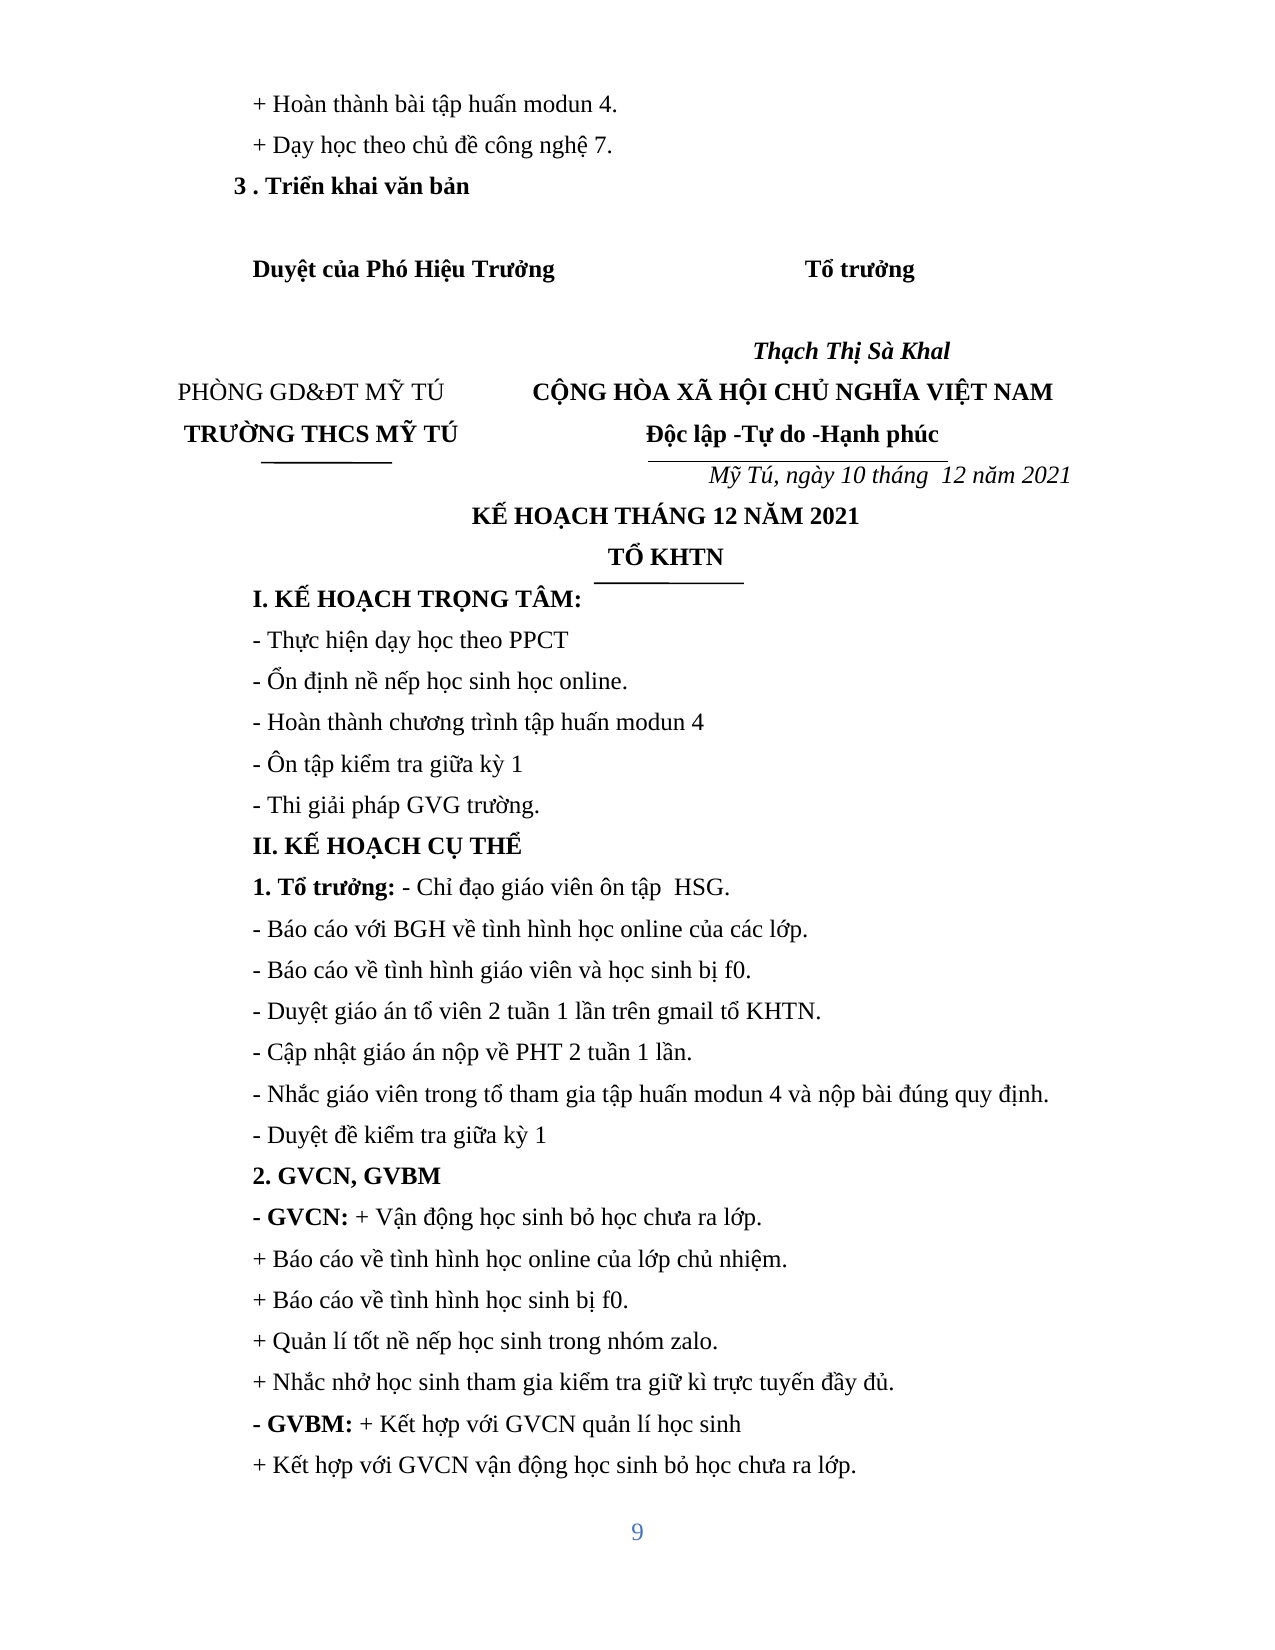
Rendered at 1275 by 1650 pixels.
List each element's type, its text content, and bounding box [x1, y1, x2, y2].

text + Báo cáo về tình hình học online của lớp chủ nhiệm. [177, 1244, 1098, 1272]
text - GVBM: + Kết hợp với GVCN quản lí học sinh [177, 1409, 1098, 1437]
text - GVCN: + Vận động học sinh bỏ học chưa ra lớp. [177, 1202, 1098, 1231]
text + Dạy học theo chủ đề công nghệ 7. [177, 130, 1098, 159]
text - Ôn tập kiểm tra giữa kỳ 1 [177, 749, 1098, 777]
text Mỹ Tú, ngày 10 tháng 12 năm 2021 [177, 460, 1098, 489]
text + Hoàn thành bài tập huấn modun 4. [177, 89, 1098, 117]
text - Ổn định nề nếp học sinh học online. [177, 666, 1098, 695]
text - Cập nhật giáo án nộp về PHT 2 tuần 1 lần. [177, 1037, 1098, 1066]
text - Báo cáo với BGH về tình hình học online của các lớp. [177, 914, 1098, 942]
text 2. GVCN, GVBM [177, 1161, 1098, 1190]
text PHÒNG GD&ĐT MỸ TÚ CỘNG HÒA XÃ HỘI CHỦ NGHĨA VIỆT NAM [177, 377, 1098, 406]
text Duyệt của Phó Hiệu Trưởng Tổ trưởng [177, 254, 1098, 282]
text TRƯỜNG THCS MỸ TÚ Độc lập -Tự do -Hạnh phúc [177, 419, 1098, 447]
text - Báo cáo về tình hình giáo viên và học sinh bị f0. [177, 955, 1098, 984]
text + Kết hợp với GVCN vận động học sinh bỏ học chưa ra lớp. [177, 1450, 1098, 1479]
text KẾ HOẠCH THÁNG 12 NĂM 2021 [177, 501, 1098, 530]
text I. KẾ HOẠCH TRỌNG TÂM: [177, 584, 1098, 612]
text 3 . Triển khai văn bản [177, 171, 1098, 200]
text Thạch Thị Sà Khal [177, 336, 1098, 365]
text - Hoàn thành chương trình tập huấn modun 4 [177, 707, 1098, 736]
text - Thi giải pháp GVG trường. [177, 790, 1098, 819]
text - Duyệt giáo án tổ viên 2 tuần 1 lần trên gmail tổ KHTN. [177, 996, 1098, 1025]
text II. KẾ HOẠCH CỤ THỂ [177, 831, 1098, 860]
text + Quản lí tốt nề nếp học sinh trong nhóm zalo. [177, 1326, 1098, 1355]
text - Nhắc giáo viên trong tổ tham gia tập huấn modun 4 và nộp bài đúng quy định. [177, 1079, 1098, 1107]
text + Nhắc nhở học sinh tham gia kiểm tra giữ kì trực tuyến đầy đủ. [177, 1367, 1098, 1396]
text TỔ KHTN [177, 542, 1098, 571]
text - Thực hiện dạy học theo PPCT [177, 625, 1098, 654]
text - Duyệt đề kiểm tra giữa kỳ 1 [177, 1120, 1098, 1149]
text + Báo cáo về tình hình học sinh bị f0. [177, 1285, 1098, 1314]
text 1. Tổ trưởng: - Chỉ đạo giáo viên ôn tập HSG. [177, 872, 1098, 901]
